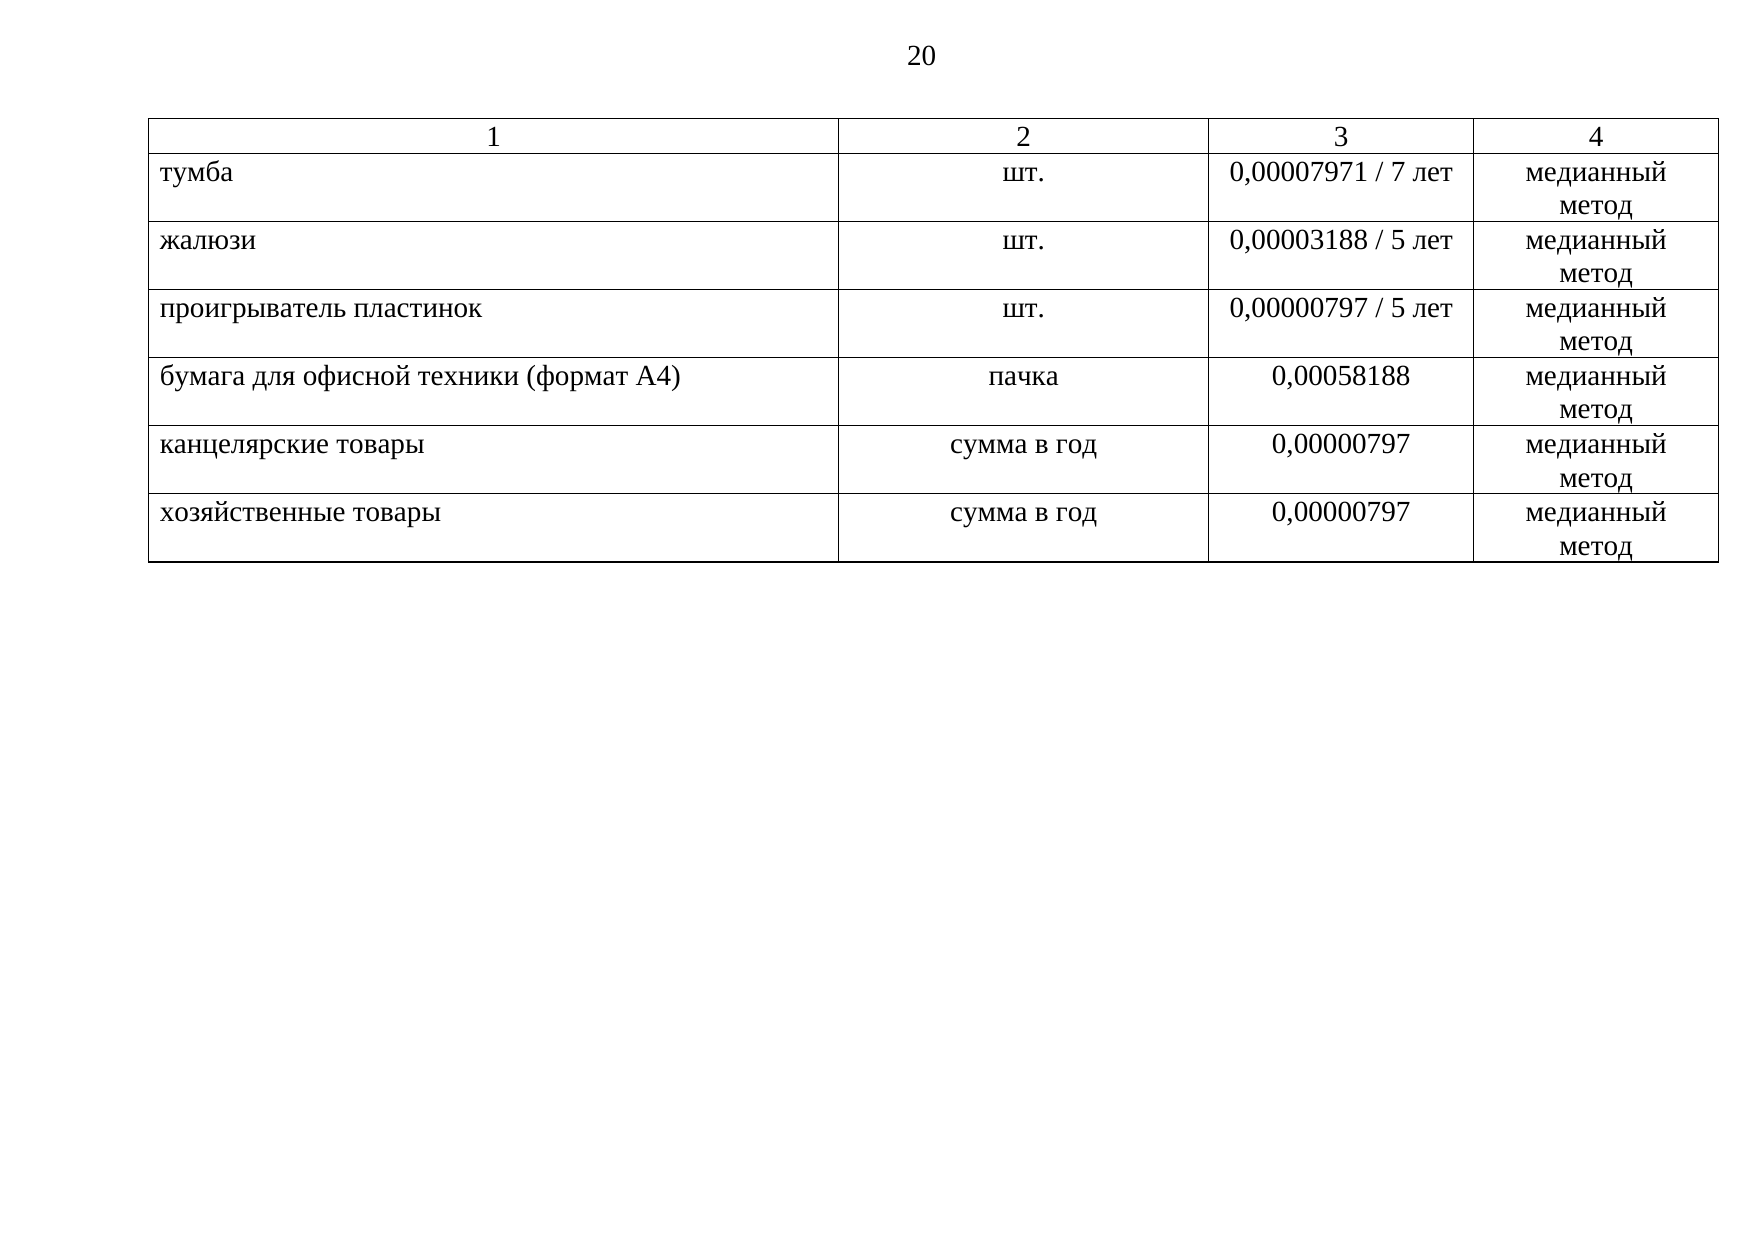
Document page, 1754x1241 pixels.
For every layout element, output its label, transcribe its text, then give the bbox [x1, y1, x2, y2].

table_cell медианный метод [1474, 222, 1718, 289]
table_cell шт. [839, 290, 1208, 357]
table_cell проигрыватель пластинок [149, 290, 838, 357]
table_cell сумма в год [839, 494, 1208, 561]
table_cell тумба [149, 154, 838, 221]
table_header 1 [149, 119, 838, 153]
table_cell медианный метод [1474, 290, 1718, 357]
table_cell бумага для офисной техники (формат А4) [149, 358, 838, 425]
table_header 2 [839, 119, 1208, 153]
table_cell медианный метод [1474, 494, 1718, 561]
table_cell медианный метод [1474, 154, 1718, 221]
table_cell 0,00003188 / 5 лет [1209, 222, 1473, 289]
table_cell шт. [839, 154, 1208, 221]
table_cell 0,00000797 / 5 лет [1209, 290, 1473, 357]
table_cell медианный метод [1474, 426, 1718, 493]
table_cell 0,00058188 [1209, 358, 1473, 425]
table_cell жалюзи [149, 222, 838, 289]
table_cell пачка [839, 358, 1208, 425]
table_header 3 [1209, 119, 1473, 153]
table_cell шт. [839, 222, 1208, 289]
table_cell сумма в год [839, 426, 1208, 493]
table_cell 0,00000797 [1209, 494, 1473, 561]
table_cell канцелярские товары [149, 426, 838, 493]
table_header 4 [1474, 119, 1718, 153]
table_cell 0,00007971 / 7 лет [1209, 154, 1473, 221]
table_cell хозяйственные товары [149, 494, 838, 561]
table_cell 0,00000797 [1209, 426, 1473, 493]
table_cell медианный метод [1474, 358, 1718, 425]
